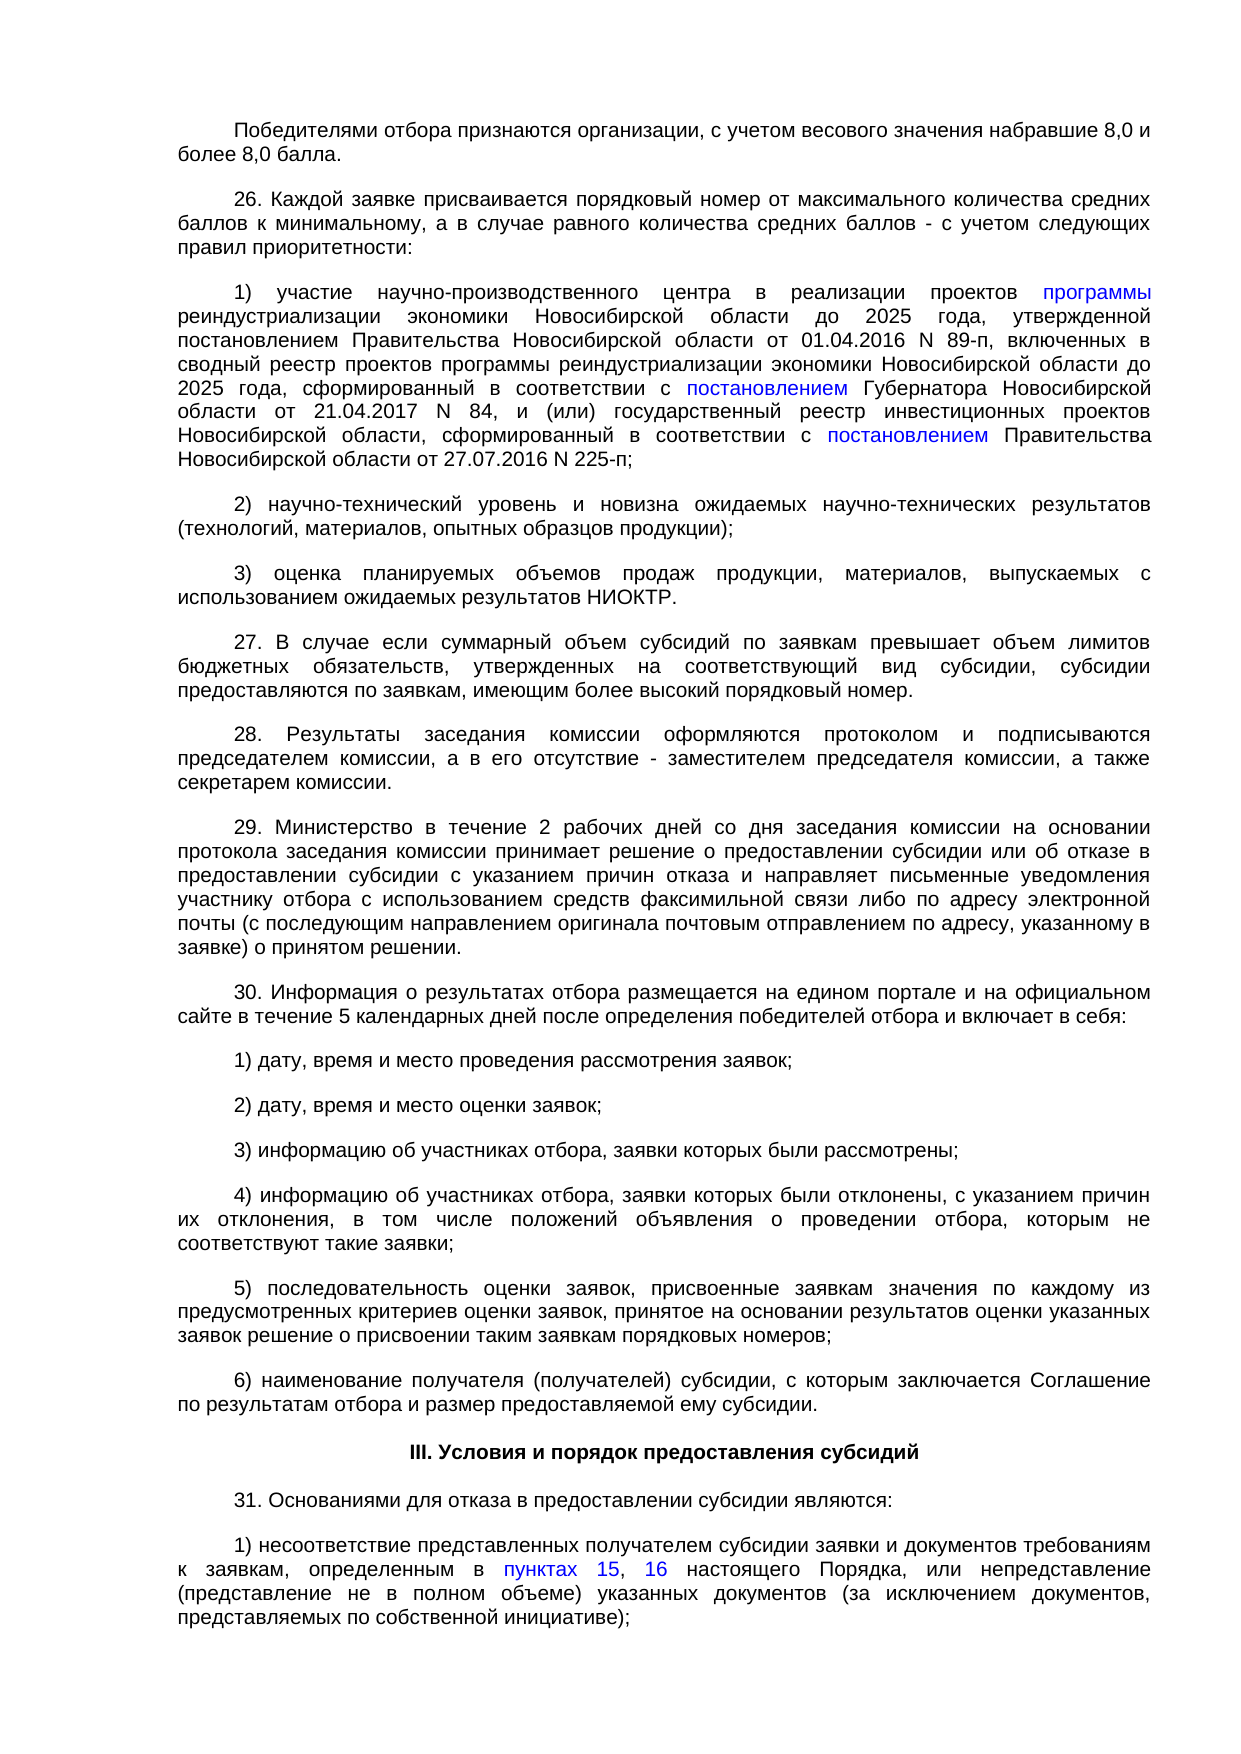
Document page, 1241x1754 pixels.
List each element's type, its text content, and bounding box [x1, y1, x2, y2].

text 6) наименование получателя (получателей) субсидии, с которым заключается Соглашение по результатам отбора и размер предоставляемой ему субсидии. [177, 1368, 1152, 1416]
text 30. Информация о результатах отбора размещается на едином портале и на официальном сайте в течение 5 календарных дней после определения победителей отбора и включает в себя: [177, 979, 1152, 1027]
text 2) дату, время и место оценки заявок; [177, 1093, 1152, 1117]
text 4) информацию об участниках отбора, заявки которых были отклонены, с указанием причин их отклонения, в том числе положений объявления о проведении отбора, которым не соответствуют такие заявки; [177, 1183, 1152, 1254]
text 3) информацию об участниках отбора, заявки которых были рассмотрены; [177, 1138, 1152, 1162]
text 1) несоответствие представленных получателем субсидии заявки и документов требованиям к заявкам, определенным в пунктах 15, 16 настоящего Порядка, или непредставление (представление не в полном объеме) указанных документов (за исключением документов, представляемых по собственной инициативе); [177, 1533, 1152, 1628]
text 2) научно-технический уровень и новизна ожидаемых научно-технических результатов (технологий, материалов, опытных образцов продукции); [177, 492, 1152, 540]
title III. Условия и порядок предоставления субсидий [177, 1440, 1152, 1464]
text 29. Министерство в течение 2 рабочих дней со дня заседания комиссии на основании протокола заседания комиссии принимает решение о предоставлении субсидии или об отказе в предоставлении субсидии с указанием причин отказа и направляет письменные уведомления участнику отбора с использованием средств факсимильной связи либо по адресу электронной почты (с последующим направлением оригинала почтовым отправлением по адресу, указанному в заявке) о принятом решении. [177, 815, 1152, 959]
text 3) оценка планируемых объемов продаж продукции, материалов, выпускаемых с использованием ожидаемых результатов НИОКТР. [177, 561, 1152, 609]
text 31. Основаниями для отказа в предоставлении субсидии являются: [177, 1488, 1152, 1512]
text 1) участие научно-производственного центра в реализации проектов программы реиндустриализации экономики Новосибирской области до 2025 года, утвержденной постановлением Правительства Новосибирской области от 01.04.2016 N 89-п, включенных в сводный реестр проектов программы реиндустриализации экономики Новосибирской области до 2025 года, сформированный в соответствии с постановлением Губернатора Новосибирской области от 21.04.2017 N 84, и (или) государственный реестр инвестиционных проектов Новосибирской области, сформированный в соответствии с постановлением Правительства Новосибирской области от 27.07.2016 N 225-п; [177, 279, 1152, 471]
text 28. Результаты заседания комиссии оформляются протоколом и подписываются председателем комиссии, а в его отсутствие - заместителем председателя комиссии, а также секретарем комиссии. [177, 722, 1152, 794]
text Победителями отбора признаются организации, с учетом весового значения набравшие 8,0 и более 8,0 балла. [177, 118, 1152, 166]
text 1) дату, время и место проведения рассмотрения заявок; [177, 1048, 1152, 1072]
text 26. Каждой заявке присваивается порядковый номер от максимального количества средних баллов к минимальному, а в случае равного количества средних баллов - с учетом следующих правил приоритетности: [177, 187, 1152, 259]
text 27. В случае если суммарный объем субсидий по заявкам превышает объем лимитов бюджетных обязательств, утвержденных на соответствующий вид субсидии, субсидии предоставляются по заявкам, имеющим более высокий порядковый номер. [177, 629, 1152, 701]
text 5) последовательность оценки заявок, присвоенные заявкам значения по каждому из предусмотренных критериев оценки заявок, принятое на основании результатов оценки указанных заявок решение о присвоении таким заявкам порядковых номеров; [177, 1275, 1152, 1347]
